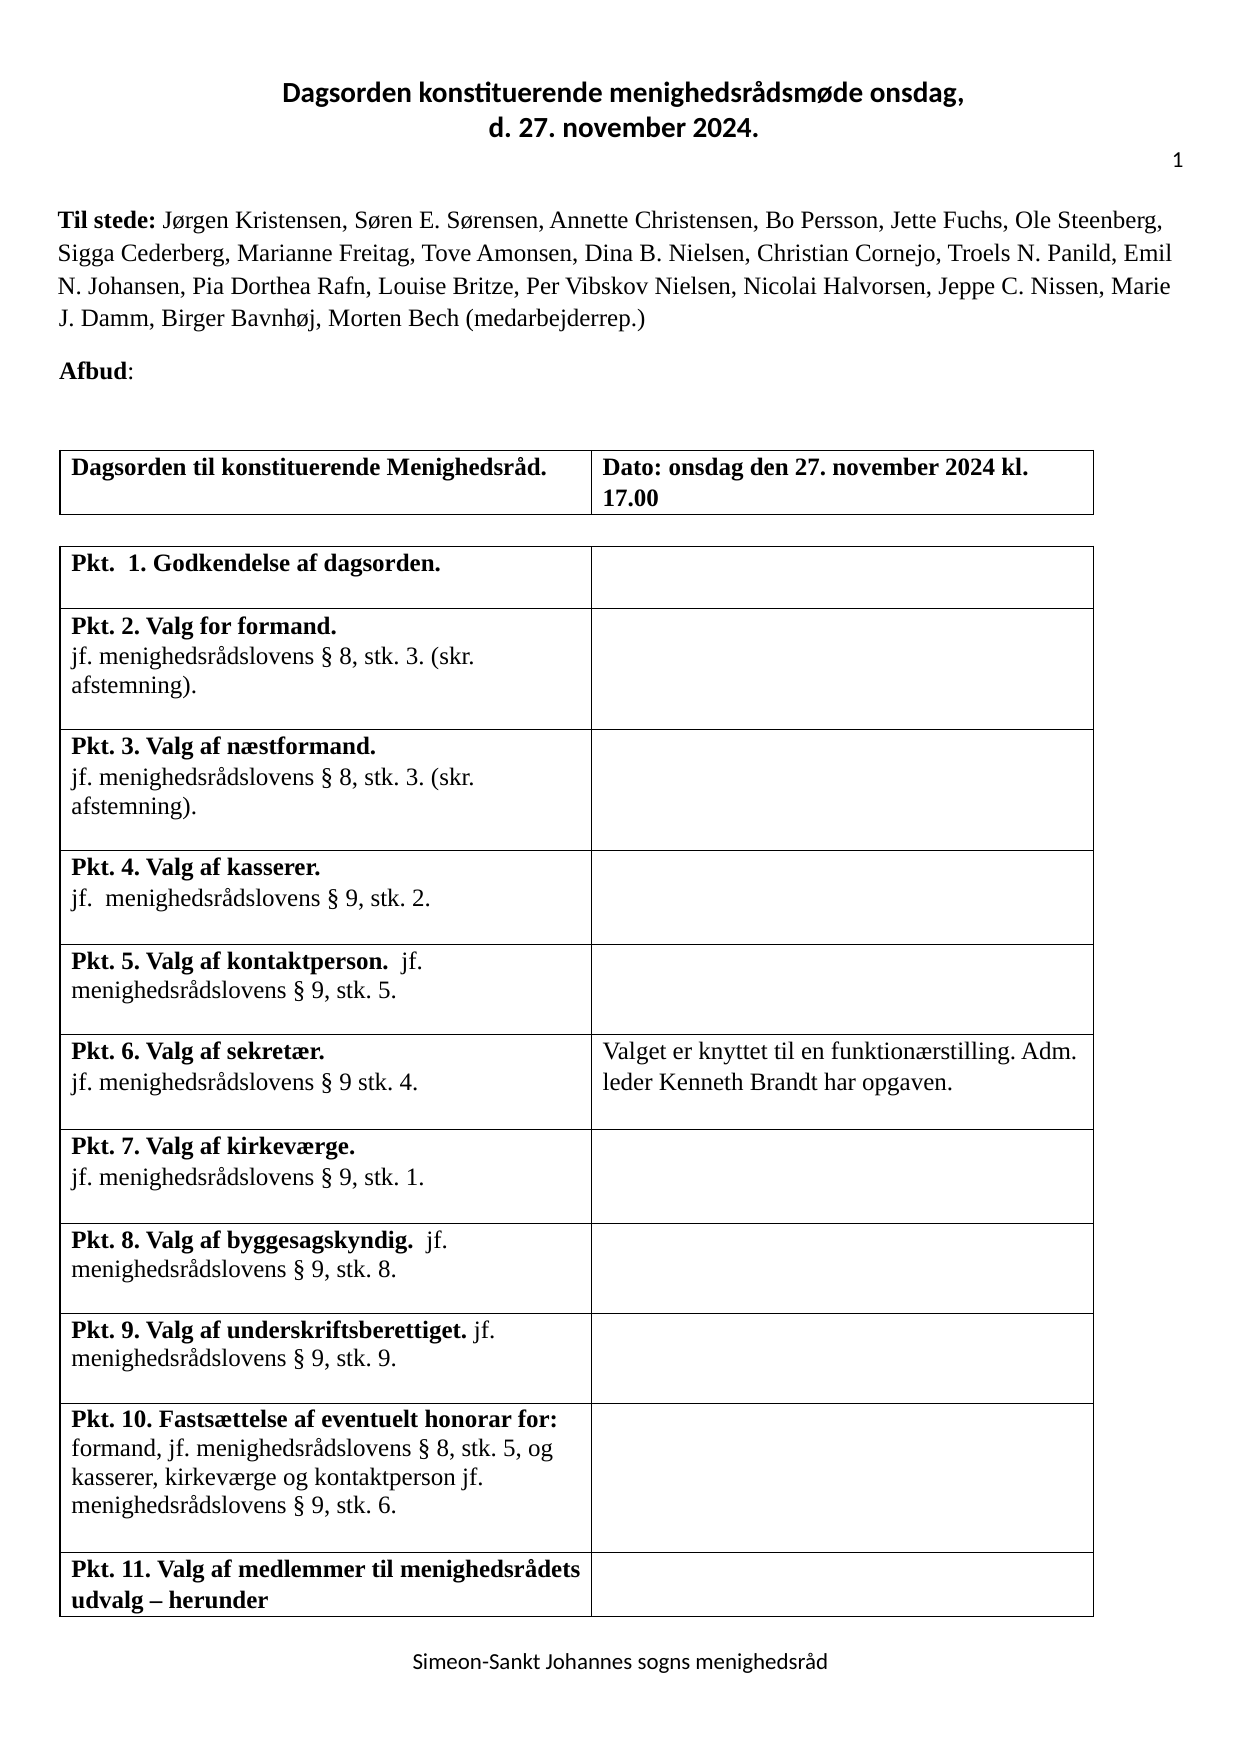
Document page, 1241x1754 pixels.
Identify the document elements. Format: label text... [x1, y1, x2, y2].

table_cell Pkt. 3. Valg af næstformand. jf. menighedsrådslovens § 8, stk. 3. (skr. afstemning). [61, 730, 591, 849]
table_cell [592, 609, 1093, 729]
table_cell [592, 1130, 1093, 1223]
table_cell Pkt. 6. Valg af sekretær. jf. menighedsrådslovens § 9 stk. 4. [61, 1035, 591, 1128]
table_cell Pkt. 9. Valg af underskriftsberettiget. jf. menighedsrådslovens § 9, stk. 9. [61, 1314, 591, 1402]
table_cell [592, 945, 1093, 1034]
table_cell [592, 1224, 1093, 1313]
table_header Dagsorden til konstituerende Menighedsråd. [61, 451, 591, 514]
table_cell Pkt. 10. Fastsættelse af eventuelt honorar for: formand, jf. menighedsrådslovens § 8, stk. 5, og kasserer, kirkeværge og kontaktperson jf. menighedsrådslovens § 9, stk. 6. [61, 1404, 591, 1552]
table_cell [592, 1404, 1093, 1552]
table_cell Pkt. 5. Valg af kontaktperson. jf. menighedsrådslovens § 9, stk. 5. [61, 945, 591, 1034]
table_cell Pkt. 8. Valg af byggesagskyndig. jf. menighedsrådslovens § 9, stk. 8. [61, 1224, 591, 1313]
table_header Pkt. 1. Godkendelse af dagsorden. [61, 547, 591, 608]
table_header Dato: onsdag den 27. november 2024 kl. 17.00 [592, 451, 1093, 514]
table_cell [592, 1314, 1093, 1402]
table_cell Pkt. 4. Valg af kasserer. jf. menighedsrådslovens § 9, stk. 2. [61, 851, 591, 944]
table_cell [592, 1553, 1093, 1616]
table_cell Pkt. 11. Valg af medlemmer til menighedsrådets udvalg – herunder [61, 1553, 591, 1616]
table_header [592, 547, 1093, 608]
table_cell [592, 730, 1093, 849]
text N. Johansen, Pia Dorthea Rafn, Louise Britze, Per Vibskov Nielsen, Nicolai Halvorsen, Jeppe C. Nissen, Marie J. Damm, Birger Bavnhøj, Morten Bech (medarbejderrep.) [57, 271, 1182, 331]
text Simeon-Sankt Johannes sogns menighedsråd [59, 1647, 1182, 1675]
text Afbud: [59, 356, 1182, 385]
text Til stede: Jørgen Kristensen, Søren E. Sørensen, Annette Christensen, Bo Persson, Jette Fuchs, Ole Steenberg, [57, 205, 1182, 234]
table_cell Valget er knyttet til en funktionærstilling. Adm. leder Kenneth Brandt har opgaven. [592, 1035, 1093, 1128]
table_cell Pkt. 7. Valg af kirkeværge. jf. menighedsrådslovens § 9, stk. 1. [61, 1130, 591, 1223]
text Dagsorden konstituerende menighedsrådsmøde onsdag, d. 27. november 2024. [281, 74, 966, 145]
text 1 [59, 145, 1183, 173]
table_cell Pkt. 2. Valg for formand. jf. menighedsrådslovens § 8, stk. 3. (skr. afstemning). [61, 609, 591, 729]
text Sigga Cederberg, Marianne Freitag, Tove Amonsen, Dina B. Nielsen, Christian Cornejo, Troels N. Panild, Emil [57, 238, 1182, 267]
table_cell [592, 851, 1093, 944]
